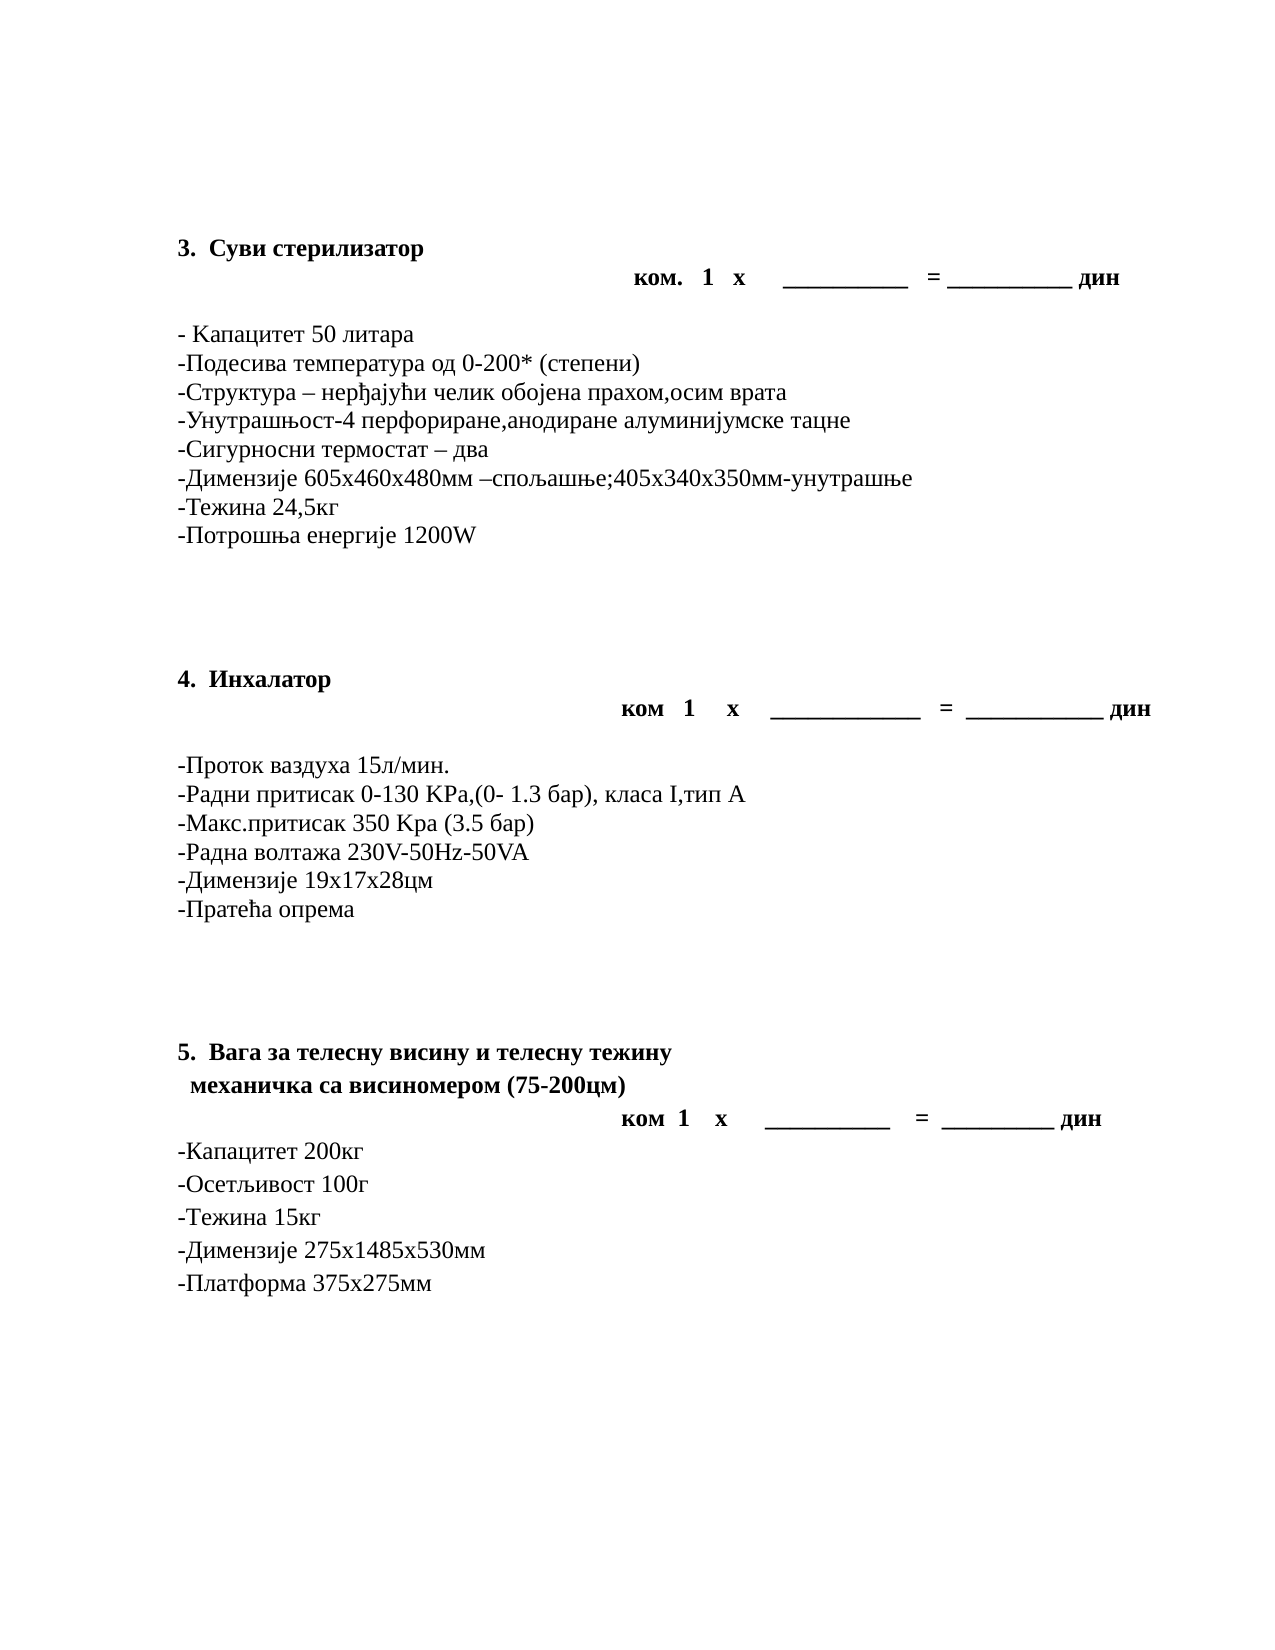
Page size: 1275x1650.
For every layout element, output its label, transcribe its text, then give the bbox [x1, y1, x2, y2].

text ком 1 х ____________ = ___________ дин [177, 693, 1157, 722]
list -Капацитет 200кг [177, 1136, 1157, 1165]
text 3. Суви стерилизатор [177, 233, 1157, 262]
list -Тежина 15кг [177, 1202, 1157, 1231]
list -Димензије 275x1485x530мм [177, 1236, 1157, 1264]
text ком. 1 х __________ = __________ дин [177, 262, 1157, 291]
list ком 1 х __________ = _________ дин [177, 1103, 1157, 1132]
list 5. Вага за телесну висину и телесну тежину [177, 1037, 1157, 1066]
text -Радна волтажа 230V-50Hz-50VA [177, 837, 1157, 866]
text -Подесива температура од 0-200* (степени) [177, 348, 1157, 377]
text - Kапацитет 50 литара [177, 319, 1157, 348]
text -Макс.притисак 350 Kpa (3.5 бар) [177, 808, 1157, 837]
text -Проток ваздуха 15л/мин. [177, 751, 1157, 779]
list -Платформа 375x275мм [177, 1268, 1157, 1297]
text -Пратећа опрема [177, 894, 1157, 923]
text 4. Инхалатор [177, 664, 1157, 693]
text -Унутрашњост-4 перфориране,анодиране алуминијумске тацне [177, 406, 1157, 434]
text -Радни притисак 0-130 KPа,(0- 1.3 бар), класа I,тип А [177, 779, 1157, 808]
text -Сигурносни термостат – два [177, 434, 1157, 463]
text -Димензије 19x17x28цм [177, 866, 1157, 894]
text -Димензије 605x460x480мм –спољашње;405x340x350мм-унутрашње [177, 463, 1157, 492]
list -Осетљивост 100г [177, 1169, 1157, 1198]
list механичка са висиномером (75-200цм) [177, 1070, 1157, 1099]
text -Потрошња енергије 1200W [177, 521, 1157, 549]
text -Структура – нерђајући челик обојена прахом,осим врата [177, 377, 1157, 406]
text -Тежина 24,5кг [177, 492, 1157, 521]
